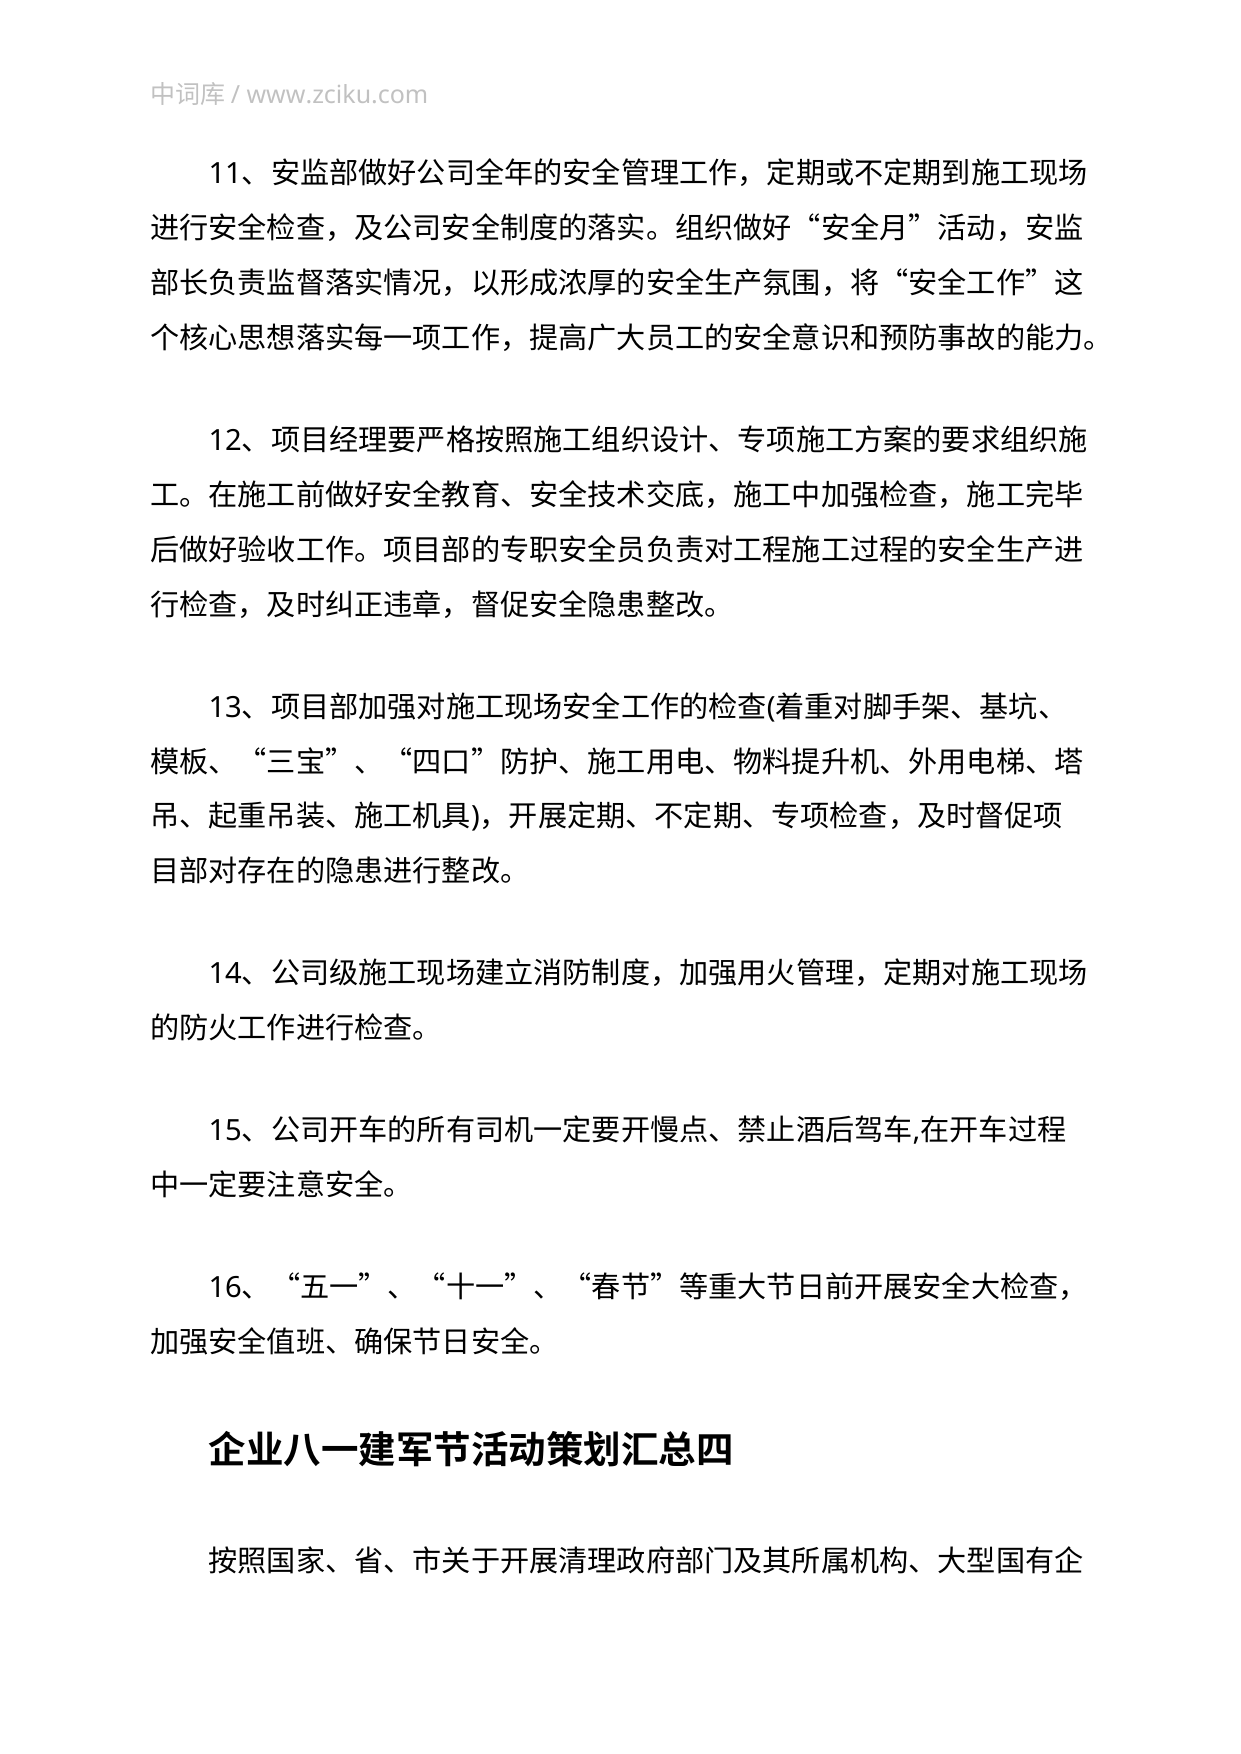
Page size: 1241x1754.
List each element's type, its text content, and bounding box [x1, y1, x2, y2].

text 企业八一建军节活动策划汇总四 [150, 1420, 1090, 1474]
text 11、安监部做好公司全年的安全管理工作，定期或不定期到施工现场进行安全检查，及公司安全制度的落实。组织做好“安全月”活动，安监部长负责监督落实情况，以形成浓厚的安全生产氛围，将“安全工作”这个核心思想落实每一项工作，提高广大员工的安全意识和预防事故的能力。 [150, 150, 1090, 357]
text 13、项目部加强对施工现场安全工作的检查(着重对脚手架、基坑、模板、“三宝”、“四口”防护、施工用电、物料提升机、外用电梯、塔吊、起重吊装、施工机具)，开展定期、不定期、专项检查，及时督促项目部对存在的隐患进行整改。 [150, 683, 1090, 890]
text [150, 1537, 1090, 1580]
text 16、“五一”、“十一”、“春节”等重大节日前开展安全大检查，加强安全值班、确保节日安全。 [150, 1263, 1090, 1361]
text 12、项目经理要严格按照施工组织设计、专项施工方案的要求组织施工。在施工前做好安全教育、安全技术交底，施工中加强检查，施工完毕后做好验收工作。项目部的专职安全员负责对工程施工过程的安全生产进行检查，及时纠正违章，督促安全隐患整改。 [150, 417, 1090, 624]
text 15、公司开车的所有司机一定要开慢点、禁止酒后驾车,在开车过程中一定要注意安全。 [150, 1107, 1090, 1204]
text 14、公司级施工现场建立消防制度，加强用火管理，定期对施工现场的防火工作进行检查。 [150, 950, 1090, 1047]
